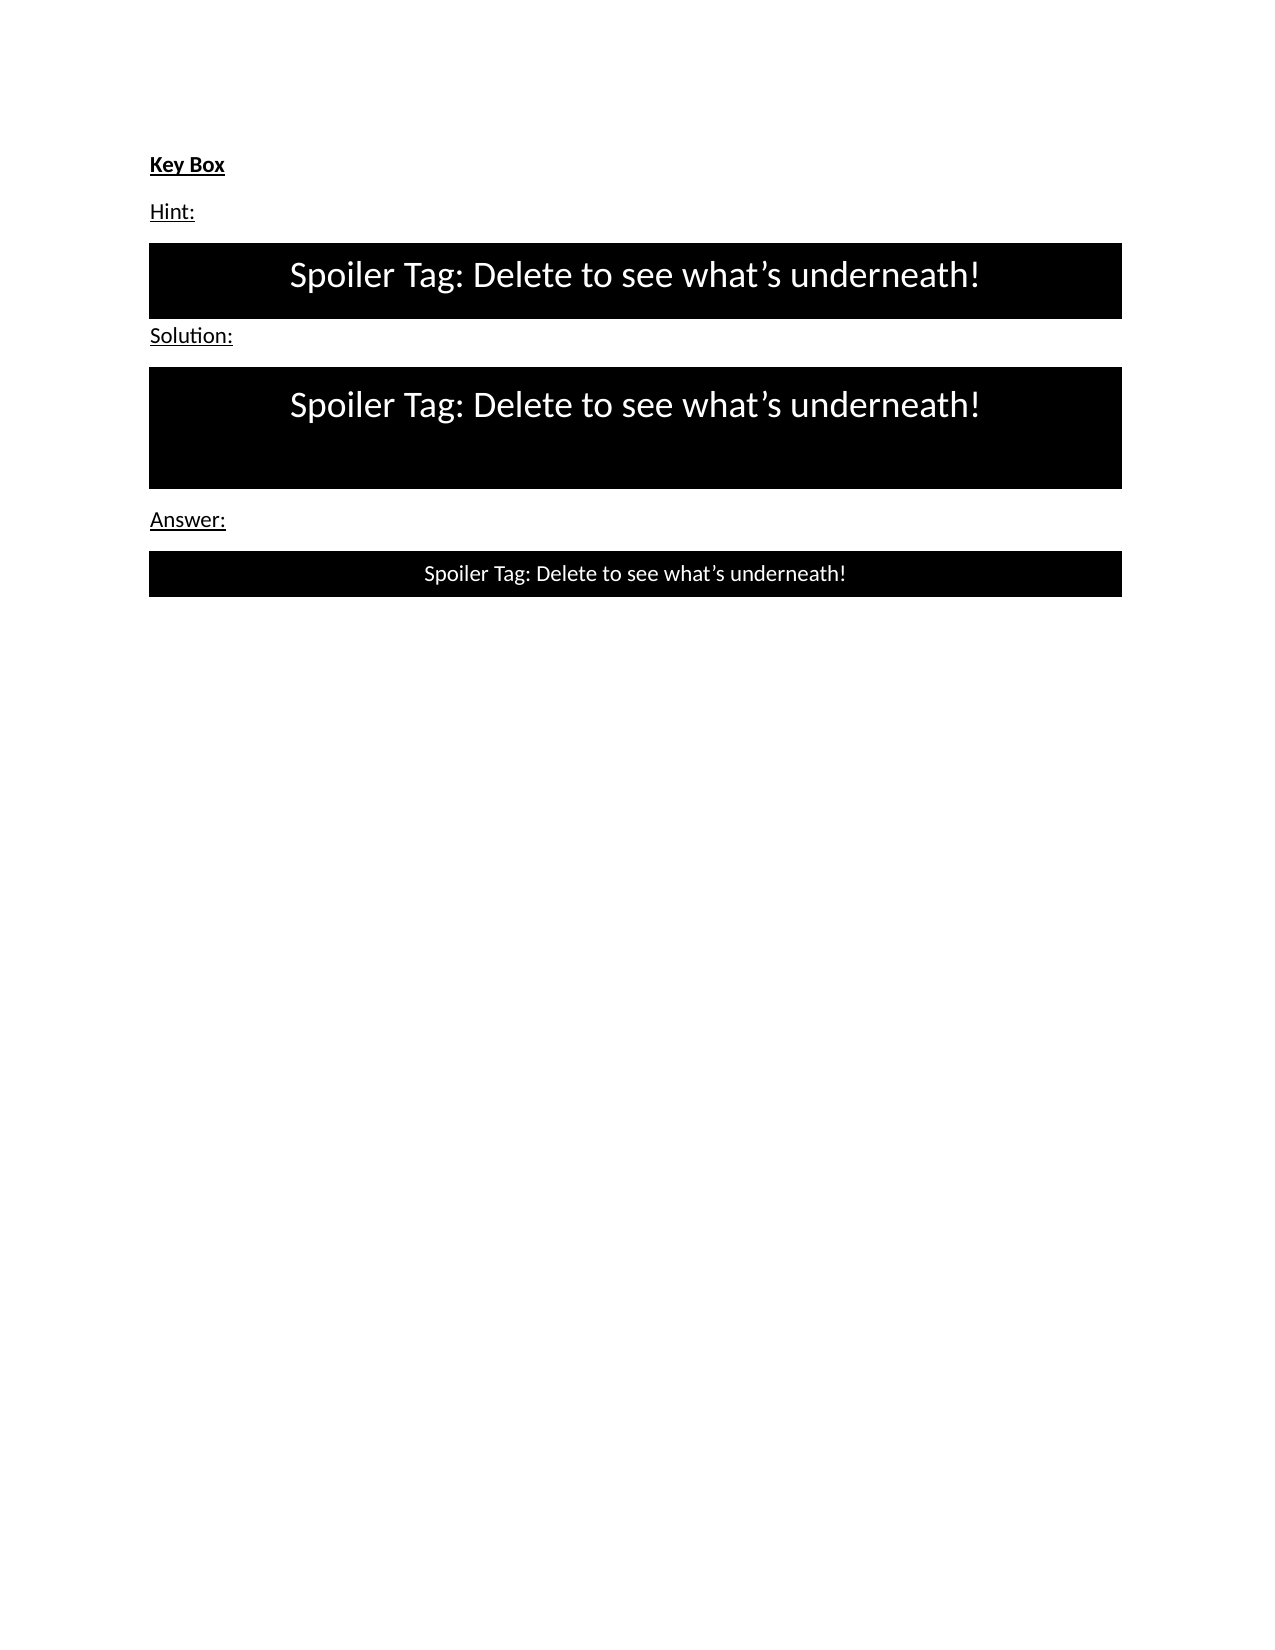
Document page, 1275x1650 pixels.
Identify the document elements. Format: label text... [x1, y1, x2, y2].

text Answer: [150, 505, 1125, 533]
text Solution: [150, 321, 1125, 349]
text Key Box [150, 150, 1125, 178]
text Hint: [150, 197, 1125, 225]
